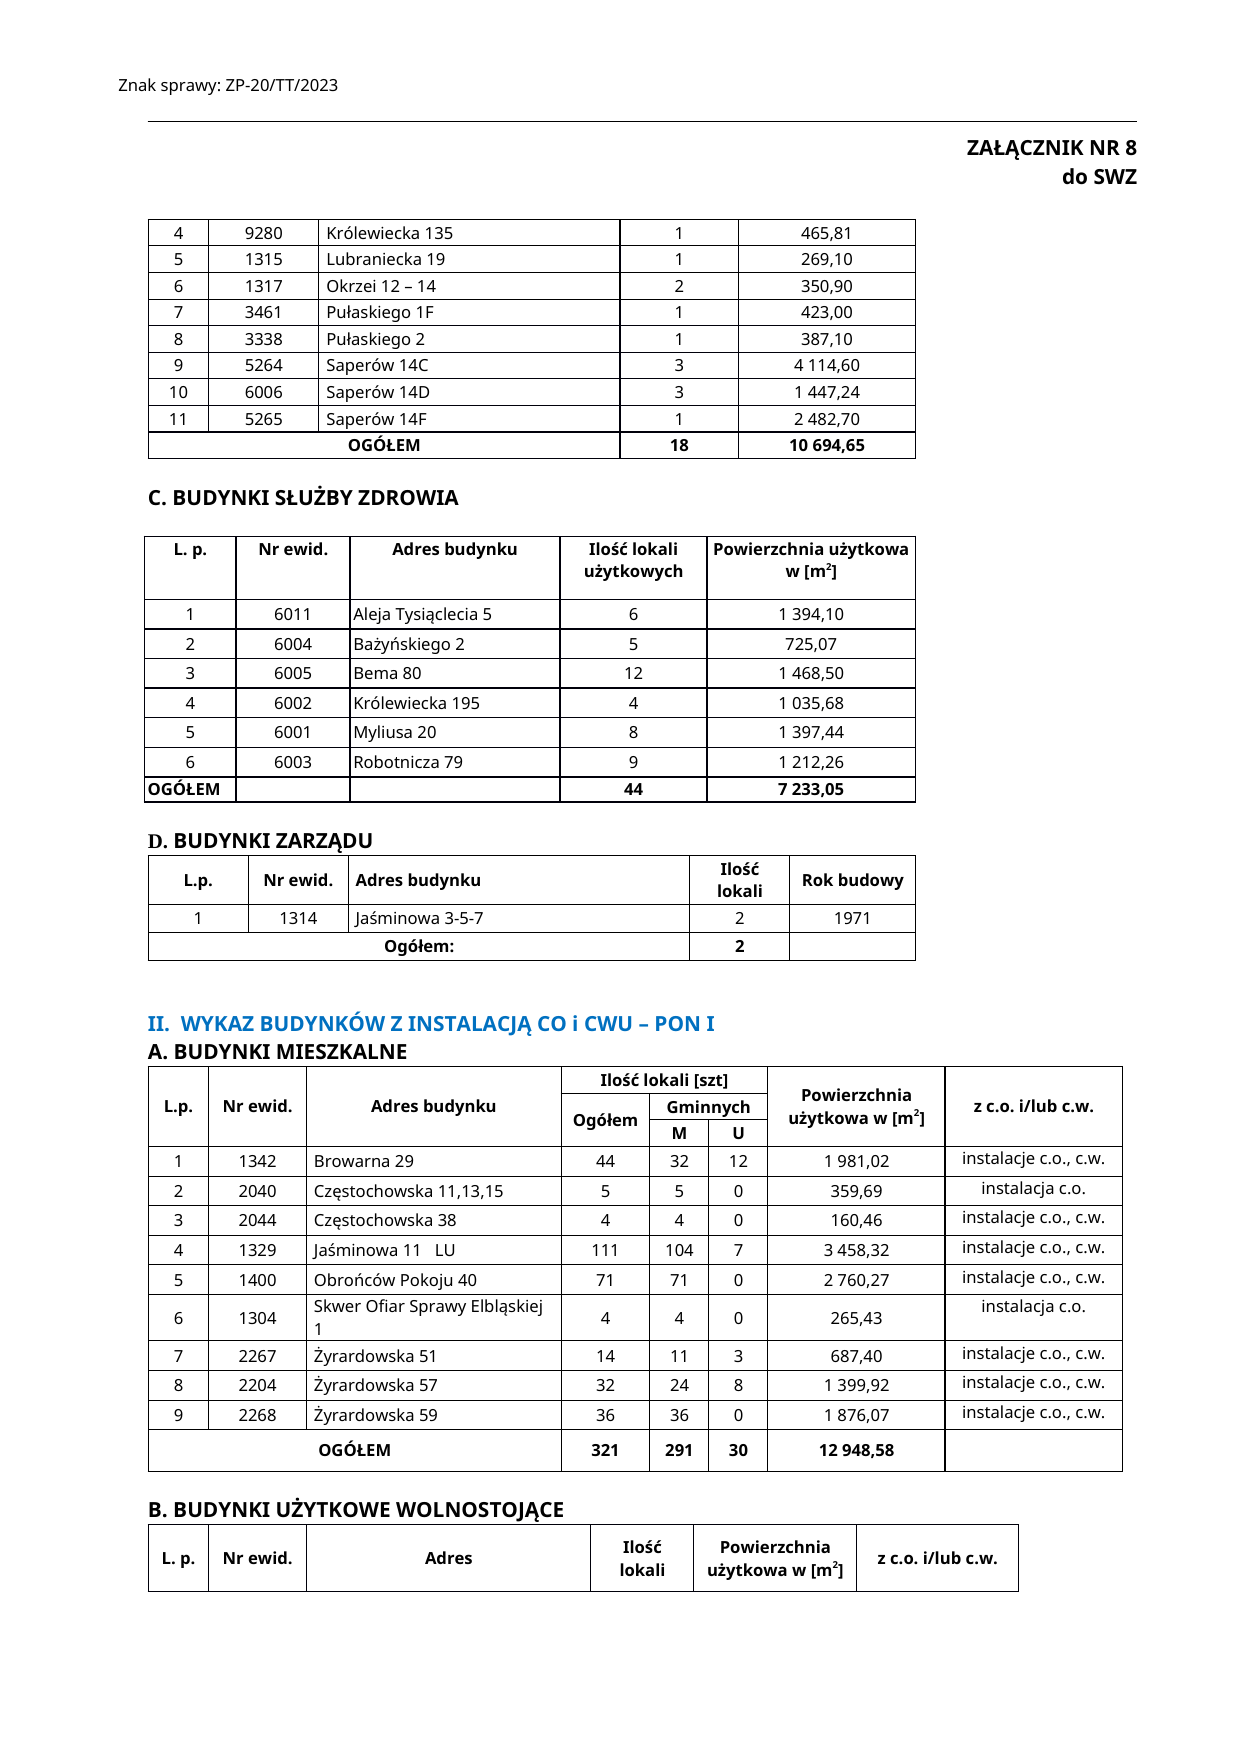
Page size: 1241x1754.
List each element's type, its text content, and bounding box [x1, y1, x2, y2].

table_cell Gminnych [650, 1094, 767, 1119]
table_cell 1400 [209, 1265, 306, 1294]
table_cell 4 [562, 1206, 649, 1235]
table_cell 2 [690, 905, 789, 932]
table_cell 359,69 [768, 1177, 944, 1205]
table_cell 1 876,07 [768, 1401, 944, 1429]
table_cell [237, 778, 349, 801]
table_cell 1 447,24 [739, 379, 915, 405]
table_cell 44 [561, 778, 706, 801]
table_header Nr ewid. [237, 537, 349, 598]
table_cell 6 [561, 600, 706, 628]
table_cell 5 [561, 630, 706, 658]
table_cell 2 [621, 273, 738, 298]
table_cell OGÓŁEM [149, 1430, 561, 1471]
table_cell 0 [709, 1206, 767, 1235]
table_cell 1 981,02 [768, 1147, 944, 1176]
table_cell instalacje c.o., c.w. [946, 1147, 1122, 1176]
table_cell 3338 [209, 326, 318, 352]
table_cell 32 [562, 1371, 649, 1399]
table_cell 0 [709, 1401, 767, 1429]
table_cell 6005 [237, 659, 349, 687]
table_cell 2267 [209, 1341, 306, 1370]
table_cell Browarna 29 [307, 1147, 561, 1176]
table_cell Pułaskiego 2 [319, 326, 619, 352]
table_cell 12 [709, 1147, 767, 1176]
table_cell 5265 [209, 406, 318, 431]
table_cell 725,07 [708, 630, 915, 658]
table_cell 4 [650, 1295, 708, 1340]
table_cell Aleja Tysiąclecia 5 [351, 600, 559, 628]
table_cell 12 948,58 [768, 1430, 944, 1471]
table_cell 5 [149, 1265, 208, 1294]
table_cell OGÓŁEM [145, 778, 235, 801]
table_cell Żyrardowska 57 [307, 1371, 561, 1399]
table_header z c.o. i/lub c.w. [946, 1067, 1122, 1146]
table_cell 104 [650, 1236, 708, 1264]
table_cell Pułaskiego 1F [319, 300, 619, 325]
table_cell 1317 [209, 273, 318, 298]
table_cell Częstochowska 11,13,15 [307, 1177, 561, 1205]
table_header L.p. [149, 856, 248, 903]
table_cell Częstochowska 38 [307, 1206, 561, 1235]
table_cell instalacje c.o., c.w. [946, 1206, 1122, 1235]
table_cell 465,81 [739, 220, 915, 245]
table_cell 6001 [237, 718, 349, 746]
table_cell 11 [149, 406, 208, 431]
table_cell 24 [650, 1371, 708, 1399]
table_cell Królewiecka 195 [351, 689, 559, 717]
table_cell Robotnicza 79 [351, 748, 559, 776]
table_cell Żyrardowska 59 [307, 1401, 561, 1429]
table_cell 1 [621, 300, 738, 325]
table_header Ilość lokali [591, 1525, 693, 1591]
table_cell 4 [149, 1236, 208, 1264]
table_cell 6006 [209, 379, 318, 405]
table_cell 36 [562, 1401, 649, 1429]
table_cell 3461 [209, 300, 318, 325]
table_cell 265,43 [768, 1295, 944, 1340]
table_cell 2268 [209, 1401, 306, 1429]
table_cell 6 [149, 273, 208, 298]
table_header Powierzchnia użytkowa w [m2] [694, 1525, 856, 1591]
table_cell instalacje c.o., c.w. [946, 1265, 1122, 1294]
table_cell 8 [149, 1371, 208, 1399]
table_cell 1 [621, 220, 738, 245]
table_cell 291 [650, 1430, 708, 1471]
table_cell 269,10 [739, 246, 915, 272]
table_cell Lubraniecka 19 [319, 246, 619, 272]
table_cell [790, 933, 915, 960]
table_header Adres budynku [351, 537, 559, 598]
table_cell Okrzei 12 – 14 [319, 273, 619, 298]
table_cell 7 [709, 1236, 767, 1264]
table_cell 71 [562, 1265, 649, 1294]
table_cell 11 [650, 1341, 708, 1370]
table_cell 36 [650, 1401, 708, 1429]
table_cell U [709, 1120, 767, 1146]
table_cell Bażyńskiego 2 [351, 630, 559, 658]
table_cell 423,00 [739, 300, 915, 325]
table_cell 1 [149, 1147, 208, 1176]
table_cell 8 [561, 718, 706, 746]
table_cell 18 [621, 433, 738, 458]
table_cell 3 458,32 [768, 1236, 944, 1264]
table_cell 1329 [209, 1236, 306, 1264]
table_cell Ogółem: [149, 933, 689, 960]
table_cell 6002 [237, 689, 349, 717]
table_cell 160,46 [768, 1206, 944, 1235]
table_cell 1315 [209, 246, 318, 272]
table_cell Saperów 14D [319, 379, 619, 405]
table_cell 8 [709, 1371, 767, 1399]
table_header Powierzchnia użytkowa w [m2] [708, 537, 915, 598]
table_cell 9 [149, 1401, 208, 1429]
table_cell Ogółem [562, 1094, 649, 1146]
table_cell 10 [149, 379, 208, 405]
table_header Rok budowy [790, 856, 915, 903]
table_cell 4 [561, 689, 706, 717]
table_cell 111 [562, 1236, 649, 1264]
table_header Nr ewid. [209, 1525, 306, 1591]
table_cell 6004 [237, 630, 349, 658]
table_cell 1 212,26 [708, 748, 915, 776]
table_header Ilość lokali użytkowych [561, 537, 706, 598]
table_header Powierzchnia użytkowa w [m2] [768, 1067, 944, 1146]
table_cell 14 [562, 1341, 649, 1370]
table_cell 1 [621, 406, 738, 431]
table_cell 0 [709, 1265, 767, 1294]
table_cell 2 482,70 [739, 406, 915, 431]
table_cell 1 [149, 905, 248, 932]
table_cell 2 [149, 1177, 208, 1205]
text II. WYKAZ BUDYNKÓW Z INSTALACJĄ CO i CWU – PON I [148, 1009, 1137, 1037]
table_cell 10 694,65 [739, 433, 915, 458]
text B. BUDYNKI UŻYTKOWE WOLNOSTOJĄCE [148, 1496, 1137, 1524]
table_cell 5 [145, 718, 235, 746]
table_cell 687,40 [768, 1341, 944, 1370]
table_cell 3 [621, 379, 738, 405]
table_cell 2 760,27 [768, 1265, 944, 1294]
table_cell 3 [621, 353, 738, 378]
table_cell instalacje c.o., c.w. [946, 1341, 1122, 1370]
table_cell 4 [650, 1206, 708, 1235]
table_cell 1 035,68 [708, 689, 915, 717]
table_header Adres budynku [307, 1067, 561, 1146]
table_cell 44 [562, 1147, 649, 1176]
table_cell Myliusa 20 [351, 718, 559, 746]
table_header Adres [307, 1525, 590, 1591]
table_cell 2040 [209, 1177, 306, 1205]
table_cell 4 [149, 220, 208, 245]
table_header L. p. [149, 1525, 208, 1591]
table_cell Żyrardowska 51 [307, 1341, 561, 1370]
table_cell Królewiecka 135 [319, 220, 619, 245]
table_cell 2204 [209, 1371, 306, 1399]
table_cell 1971 [790, 905, 915, 932]
table_cell 1 394,10 [708, 600, 915, 628]
table_cell 6 [149, 1295, 208, 1340]
table_header Nr ewid. [249, 856, 348, 903]
table_cell Jaśminowa 3-5-7 [349, 905, 689, 932]
table_cell 387,10 [739, 326, 915, 352]
table_cell 7 [149, 300, 208, 325]
table_cell 1304 [209, 1295, 306, 1340]
table_cell Obrońców Pokoju 40 [307, 1265, 561, 1294]
table_header z c.o. i/lub c.w. [857, 1525, 1018, 1591]
table_cell 12 [561, 659, 706, 687]
table_cell 9 [149, 353, 208, 378]
table_header L. p. [145, 537, 235, 598]
table_cell 2044 [209, 1206, 306, 1235]
table_cell 4 114,60 [739, 353, 915, 378]
table_cell Saperów 14F [319, 406, 619, 431]
table_cell 1 399,92 [768, 1371, 944, 1399]
table_cell 4 [145, 689, 235, 717]
text D. BUDYNKI ZARZĄDU [148, 827, 1137, 855]
table_cell 32 [650, 1147, 708, 1176]
table_cell 4 [562, 1295, 649, 1340]
table_cell instalacje c.o., c.w. [946, 1401, 1122, 1429]
table_cell 7 233,05 [708, 778, 915, 801]
table_cell 6011 [237, 600, 349, 628]
table_cell 71 [650, 1265, 708, 1294]
table_cell 6003 [237, 748, 349, 776]
table_header L.p. [149, 1067, 208, 1146]
text A. BUDYNKI MIESZKALNE [148, 1037, 1137, 1066]
table_cell 7 [149, 1341, 208, 1370]
table_cell 8 [149, 326, 208, 352]
table_cell instalacje c.o., c.w. [946, 1236, 1122, 1264]
table_cell 350,90 [739, 273, 915, 298]
table_cell 5264 [209, 353, 318, 378]
table_header Adres budynku [349, 856, 689, 903]
table_cell 1 [145, 600, 235, 628]
table_cell instalacja c.o. [946, 1295, 1122, 1340]
table_cell 9 [561, 748, 706, 776]
table_cell M [650, 1120, 708, 1146]
table_cell 0 [709, 1295, 767, 1340]
table_cell 1342 [209, 1147, 306, 1176]
table_header Ilość lokali [szt] [562, 1067, 767, 1093]
table_cell instalacja c.o. [946, 1177, 1122, 1205]
table_header Ilość lokali [690, 856, 789, 903]
table_cell 5 [149, 246, 208, 272]
table_cell 2 [690, 933, 789, 960]
table_cell 1314 [249, 905, 348, 932]
table_cell Jaśminowa 11 LU [307, 1236, 561, 1264]
table_cell 321 [562, 1430, 649, 1471]
table_cell OGÓŁEM [149, 433, 619, 458]
text C. BUDYNKI SŁUŻBY ZDROWIA [148, 483, 1137, 511]
table_cell 1 [621, 326, 738, 352]
table_cell 5 [562, 1177, 649, 1205]
table_cell 1 397,44 [708, 718, 915, 746]
table_cell Saperów 14C [319, 353, 619, 378]
table_cell 2 [145, 630, 235, 658]
table_cell 0 [709, 1177, 767, 1205]
table_cell 9280 [209, 220, 318, 245]
table_cell 6 [145, 748, 235, 776]
table_cell 1 [621, 246, 738, 272]
table_cell Bema 80 [351, 659, 559, 687]
table_cell 3 [149, 1206, 208, 1235]
table_cell [351, 778, 559, 801]
table_cell 1 468,50 [708, 659, 915, 687]
table_cell 30 [709, 1430, 767, 1471]
table_cell [946, 1430, 1122, 1471]
table_header Nr ewid. [209, 1067, 306, 1146]
table_cell 3 [145, 659, 235, 687]
table_cell Skwer Ofiar Sprawy Elbląskiej 1 [307, 1295, 561, 1340]
table_cell instalacje c.o., c.w. [946, 1371, 1122, 1399]
table_cell 5 [650, 1177, 708, 1205]
table_cell 3 [709, 1341, 767, 1370]
